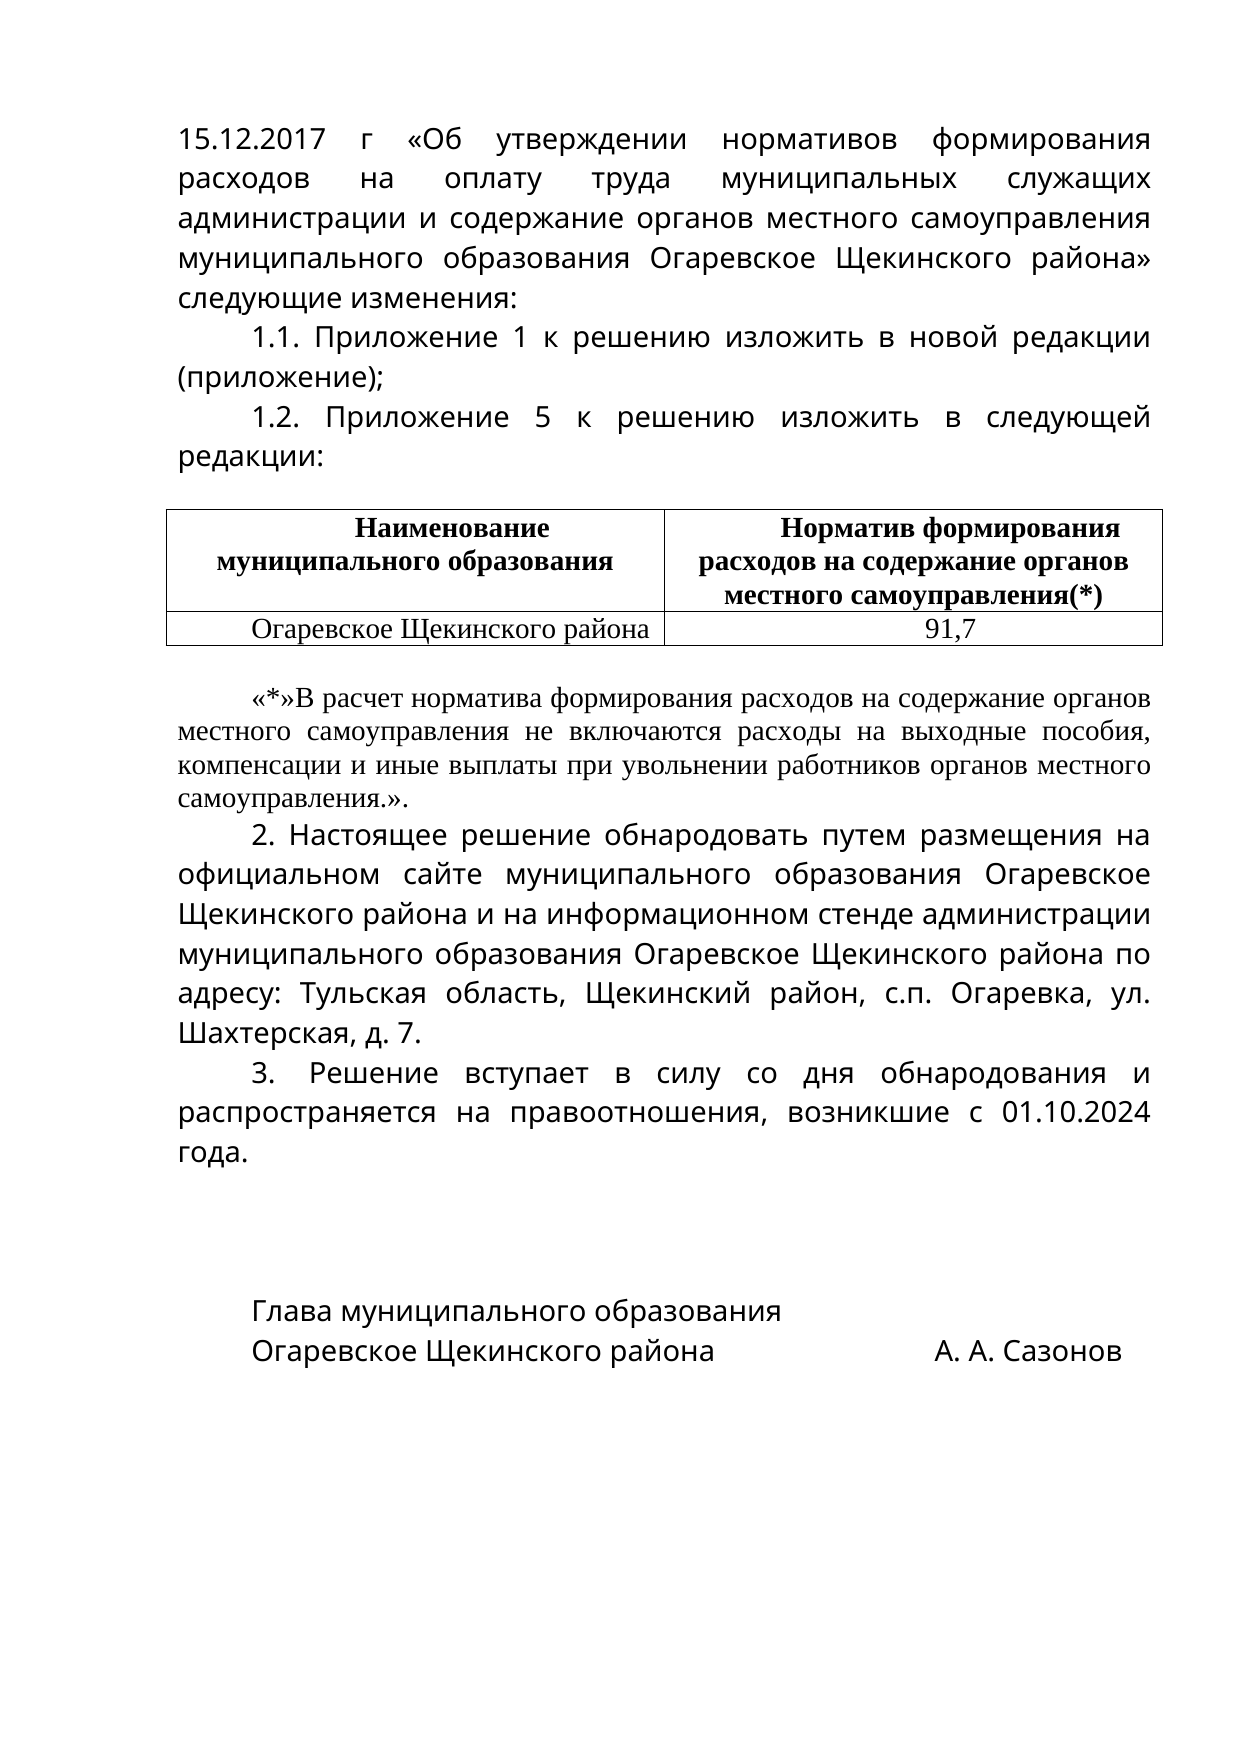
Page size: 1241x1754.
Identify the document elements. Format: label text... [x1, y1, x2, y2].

text Глава муниципального образования [177, 1290, 1152, 1330]
text 2. Настоящее решение обнародовать путем размещения на официальном сайте муниципального образования Огаревское Щекинского района и на информационном стенде администрации муниципального образования Огаревское Щекинского района по адресу: Тульская область, Щекинский район, с.п. Огаревка, ул. Шахтерская, д. 7. [177, 814, 1152, 1052]
table_header Наименование муниципального образования [167, 510, 664, 611]
text 3. Решение вступает в силу со дня обнародования и распространяется на правоотношения, возникшие с 01.10.2024 года. [177, 1052, 1152, 1171]
table_cell 91,7 [665, 612, 1162, 645]
text «*»В расчет норматива формирования расходов на содержание органов местного самоуправления не включаются расходы на выходные пособия, компенсации и иные выплаты при увольнении работников органов местного самоуправления.». [177, 680, 1152, 814]
text 1.1. Приложение 1 к решению изложить в новой редакции (приложение); [177, 317, 1152, 396]
table_cell Огаревское Щекинского района [167, 612, 664, 645]
text 1.2. Приложение 5 к решению изложить в следующей редакции: [177, 396, 1152, 475]
table_header Норматив формирования расходов на содержание органов местного самоуправления(*) [665, 510, 1162, 611]
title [177, 118, 1152, 317]
text Огаревское Щекинского района А. А. Сазонов [177, 1330, 1152, 1369]
